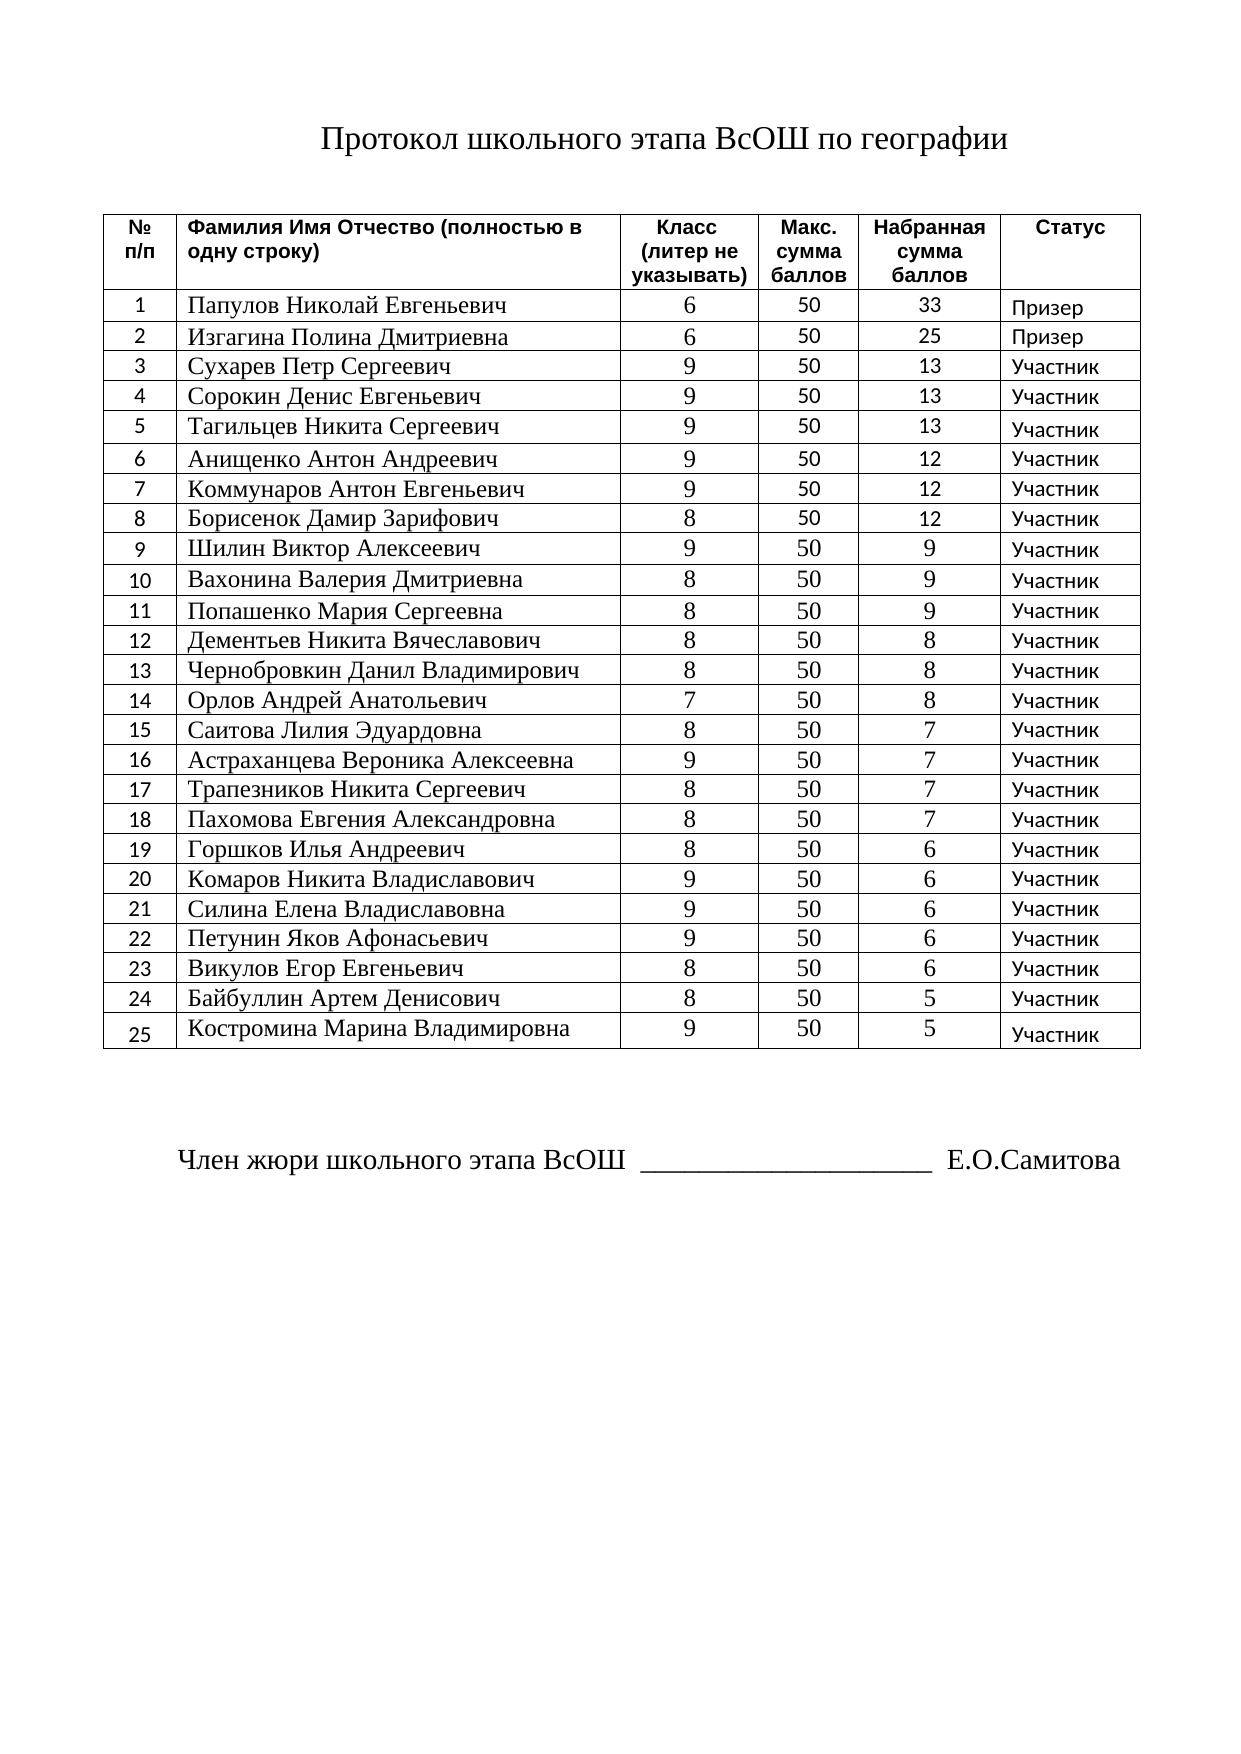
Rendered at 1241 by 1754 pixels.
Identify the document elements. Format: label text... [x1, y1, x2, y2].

table_cell 9 [621, 474, 758, 502]
table_header Макс. сумма баллов [759, 215, 858, 289]
table_cell 6 [859, 924, 1000, 952]
table_cell 50 [759, 626, 858, 654]
table_cell 13 [859, 351, 1000, 380]
table_cell Участник [1001, 1013, 1140, 1048]
table_cell 9 [621, 381, 758, 410]
table_cell Тагильцев Никита Сергеевич [177, 411, 620, 443]
table_cell 18 [104, 804, 176, 833]
table_cell Участник [1001, 444, 1140, 473]
table_cell 8 [621, 626, 758, 654]
table_cell Сухарев Петр Сергеевич [177, 351, 620, 380]
table_cell 8 [621, 715, 758, 744]
table_cell Участник [1001, 626, 1140, 654]
table_cell 8 [621, 775, 758, 803]
table_cell 22 [104, 924, 176, 952]
table_cell 23 [104, 953, 176, 982]
table_cell 50 [759, 775, 858, 803]
table_cell 10 [104, 565, 176, 595]
table_cell 6 [859, 834, 1000, 863]
table_cell 8 [621, 953, 758, 982]
table_cell 50 [759, 444, 858, 473]
table_cell 9 [621, 351, 758, 380]
table_cell Коммунаров Антон Евгеньевич [177, 474, 620, 502]
table_cell 9 [621, 1013, 758, 1048]
table_cell 6 [859, 953, 1000, 982]
table_cell 9 [621, 864, 758, 893]
table_cell 50 [759, 745, 858, 773]
table_cell 50 [759, 864, 858, 893]
table_cell 50 [759, 351, 858, 380]
table_cell Участник [1001, 715, 1140, 744]
table_cell Участник [1001, 504, 1140, 532]
table_cell 50 [759, 322, 858, 350]
table_cell Участник [1001, 804, 1140, 833]
table_cell 33 [859, 290, 1000, 321]
table_cell 9 [621, 894, 758, 922]
table_cell Астраханцева Вероника Алексеевна [177, 745, 620, 773]
table_cell 13 [859, 381, 1000, 410]
table_cell 6 [859, 864, 1000, 893]
table_cell 6 [621, 322, 758, 350]
table_cell 21 [104, 894, 176, 922]
table_cell Сорокин Денис Евгеньевич [177, 381, 620, 410]
table_cell Петунин Яков Афонасьевич [177, 924, 620, 952]
table_cell 13 [104, 655, 176, 684]
table_cell 9 [104, 533, 176, 563]
table_cell 12 [104, 626, 176, 654]
table_cell Призер [1001, 322, 1140, 350]
table_cell 16 [104, 745, 176, 773]
table_header Статус [1001, 215, 1140, 289]
table_cell 8 [621, 983, 758, 1012]
table_cell Анищенко Антон Андреевич [177, 444, 620, 473]
table_cell 7 [859, 745, 1000, 773]
table_cell 9 [621, 411, 758, 443]
table_header Набранная сумма баллов [859, 215, 1000, 289]
table_cell 50 [759, 834, 858, 863]
table_cell 50 [759, 504, 858, 532]
table_cell 5 [859, 1013, 1000, 1048]
table_cell 6 [859, 894, 1000, 922]
table_cell 50 [759, 685, 858, 714]
table_cell Саитова Лилия Эдуардовна [177, 715, 620, 744]
table_cell 50 [759, 953, 858, 982]
table_cell Чернобровкин Данил Владимирович [177, 655, 620, 684]
table_cell 8 [859, 655, 1000, 684]
table_cell 50 [759, 1013, 858, 1048]
table_cell 8 [621, 596, 758, 624]
table_cell Участник [1001, 533, 1140, 563]
table_cell Попашенко Мария Сергеевна [177, 596, 620, 624]
table_cell 7 [104, 474, 176, 502]
text Протокол школьного этапа ВсОШ по географии [177, 118, 1152, 156]
table_cell Участник [1001, 983, 1140, 1012]
table_cell 9 [621, 444, 758, 473]
table_cell 7 [621, 685, 758, 714]
table_cell 12 [859, 474, 1000, 502]
table_cell 9 [621, 924, 758, 952]
table_cell Пахомова Евгения Александровна [177, 804, 620, 833]
table_cell 9 [859, 533, 1000, 563]
table_cell 50 [759, 924, 858, 952]
table_cell Трапезников Никита Сергеевич [177, 775, 620, 803]
table_cell 8 [621, 655, 758, 684]
table_cell Орлов Андрей Анатольевич [177, 685, 620, 714]
table_cell Участник [1001, 775, 1140, 803]
table_cell Байбуллин Артем Денисович [177, 983, 620, 1012]
table_cell Изгагина Полина Дмитриевна [177, 322, 620, 350]
table_cell 7 [859, 775, 1000, 803]
table_cell 50 [759, 804, 858, 833]
table_cell 11 [104, 596, 176, 624]
table_cell 9 [859, 565, 1000, 595]
table_cell 7 [859, 715, 1000, 744]
table_cell Участник [1001, 655, 1140, 684]
table_cell 9 [859, 596, 1000, 624]
table_cell 50 [759, 411, 858, 443]
table_cell 6 [104, 444, 176, 473]
table_cell 24 [104, 983, 176, 1012]
table_cell Горшков Илья Андреевич [177, 834, 620, 863]
table_cell Участник [1001, 894, 1140, 922]
text Член жюри школьного этапа ВсОШ ____________________ Е.О.Самитова [177, 1142, 1152, 1176]
table_cell 12 [859, 444, 1000, 473]
table_cell Участник [1001, 596, 1140, 624]
table_cell 50 [759, 565, 858, 595]
table_cell 14 [104, 685, 176, 714]
table_cell 50 [759, 474, 858, 502]
table_cell Дементьев Никита Вячеславович [177, 626, 620, 654]
table_cell 19 [104, 834, 176, 863]
table_cell Вахонина Валерия Дмитриевна [177, 565, 620, 595]
table_cell Участник [1001, 924, 1140, 952]
table_cell 50 [759, 290, 858, 321]
table_cell Участник [1001, 834, 1140, 863]
table_cell 17 [104, 775, 176, 803]
table_cell Участник [1001, 864, 1140, 893]
table_cell Призер [1001, 290, 1140, 321]
table_cell Викулов Егор Евгеньевич [177, 953, 620, 982]
table_header № п/п [104, 215, 176, 289]
table_cell 25 [104, 1013, 176, 1048]
table_cell 8 [621, 504, 758, 532]
table_cell 6 [621, 290, 758, 321]
table_cell 13 [859, 411, 1000, 443]
table_cell 8 [621, 804, 758, 833]
table_cell 9 [621, 745, 758, 773]
table_cell 20 [104, 864, 176, 893]
table_cell Участник [1001, 474, 1140, 502]
table_cell Шилин Виктор Алексеевич [177, 533, 620, 563]
table_cell Участник [1001, 565, 1140, 595]
table_cell 5 [859, 983, 1000, 1012]
table_cell 8 [859, 685, 1000, 714]
table_cell 7 [859, 804, 1000, 833]
table_cell 1 [104, 290, 176, 321]
table_header Фамилия Имя Отчество (полностью в одну строку) [177, 215, 620, 289]
table_cell Костромина Марина Владимировна [177, 1013, 620, 1048]
table_cell Участник [1001, 953, 1140, 982]
table_cell 50 [759, 983, 858, 1012]
table_cell 50 [759, 533, 858, 563]
table_cell Участник [1001, 411, 1140, 443]
table_cell 8 [104, 504, 176, 532]
table_cell Силина Елена Владиславовна [177, 894, 620, 922]
table_cell 12 [859, 504, 1000, 532]
table_cell 50 [759, 381, 858, 410]
table_cell Участник [1001, 381, 1140, 410]
table_cell 8 [621, 834, 758, 863]
table_cell 50 [759, 596, 858, 624]
table_cell 50 [759, 655, 858, 684]
table_cell 2 [104, 322, 176, 350]
table_cell 50 [759, 894, 858, 922]
table_cell Участник [1001, 351, 1140, 380]
table_cell 5 [104, 411, 176, 443]
table_cell Папулов Николай Евгеньевич [177, 290, 620, 321]
table_header Класс (литер не указывать) [621, 215, 758, 289]
table_cell 8 [621, 565, 758, 595]
table_cell 3 [104, 351, 176, 380]
table_cell 15 [104, 715, 176, 744]
table_cell Участник [1001, 745, 1140, 773]
table_cell 25 [859, 322, 1000, 350]
table_cell Комаров Никита Владиславович [177, 864, 620, 893]
table_cell 9 [621, 533, 758, 563]
table_cell Борисенок Дамир Зарифович [177, 504, 620, 532]
table_cell 4 [104, 381, 176, 410]
table_cell 50 [759, 715, 858, 744]
table_cell 8 [859, 626, 1000, 654]
table_cell Участник [1001, 685, 1140, 714]
